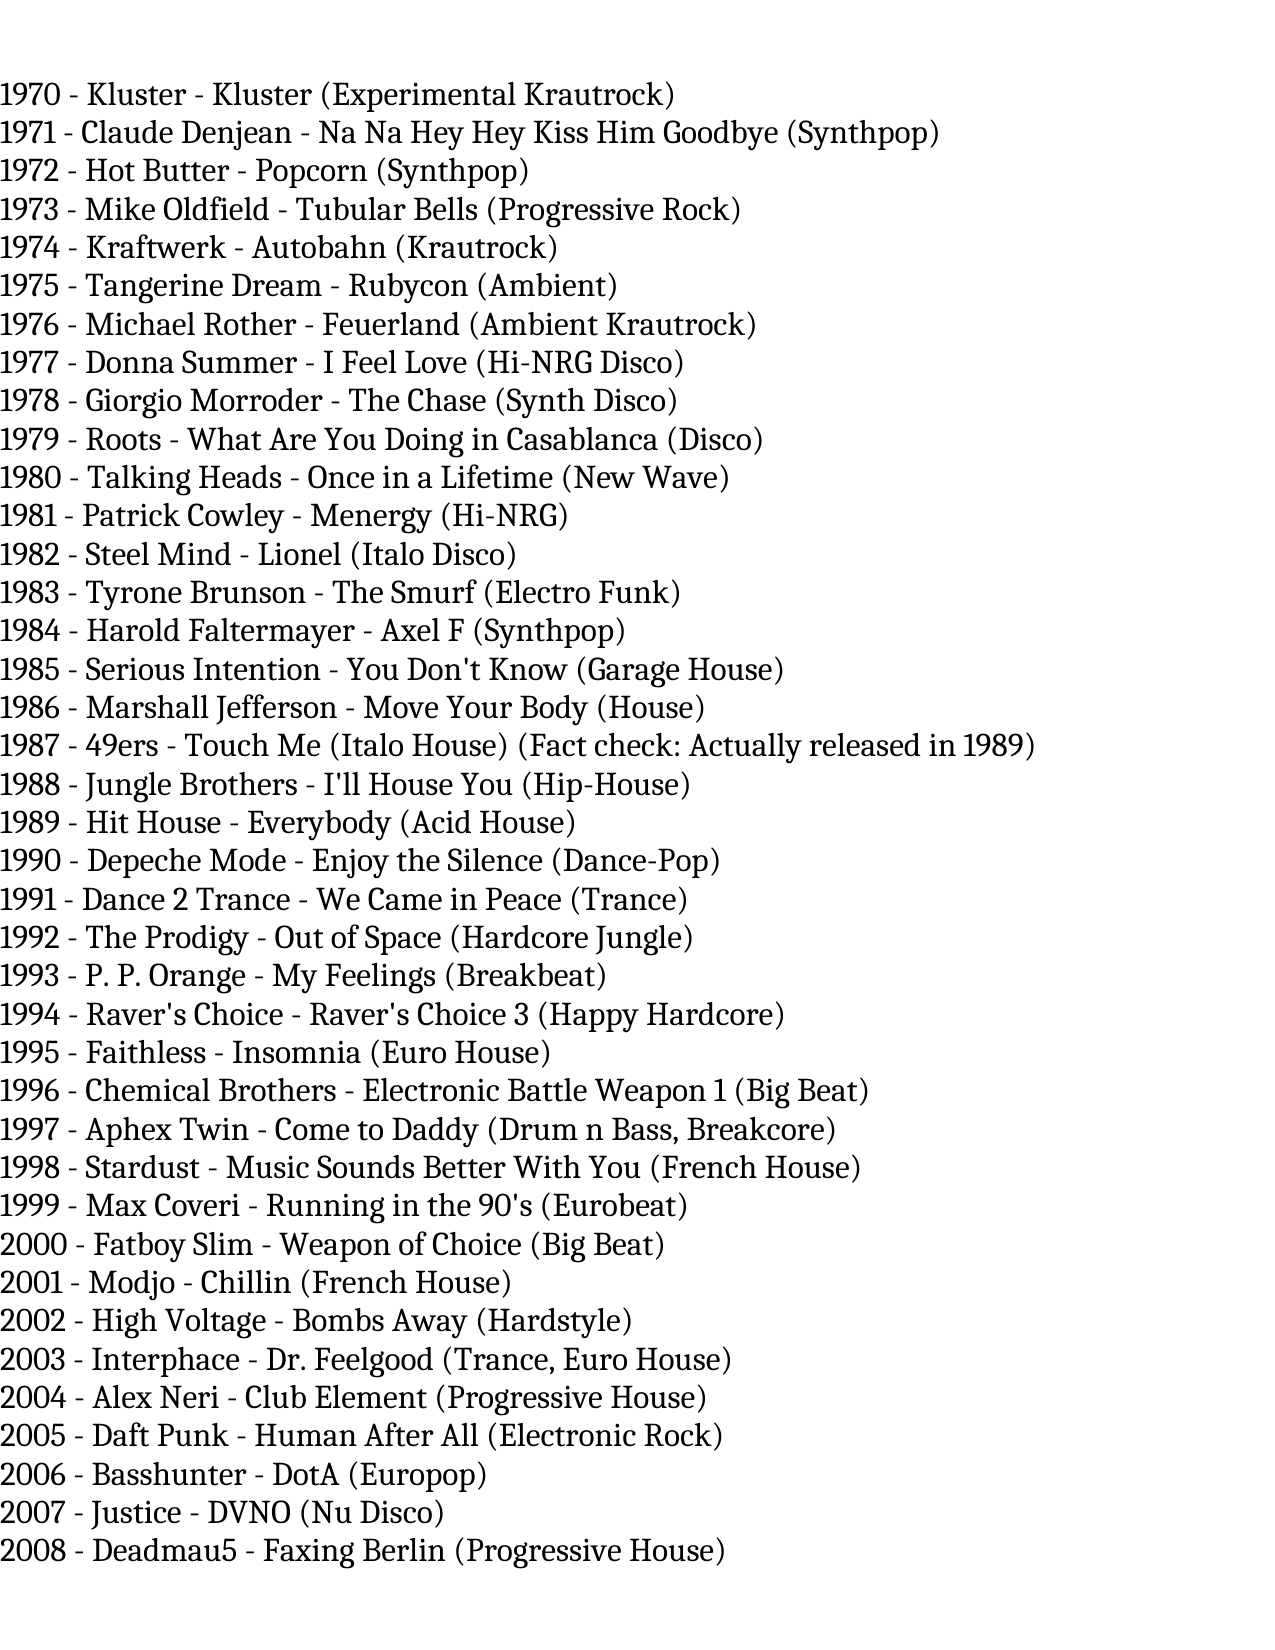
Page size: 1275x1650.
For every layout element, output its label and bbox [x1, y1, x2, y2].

text [0, 75, 1275, 1570]
